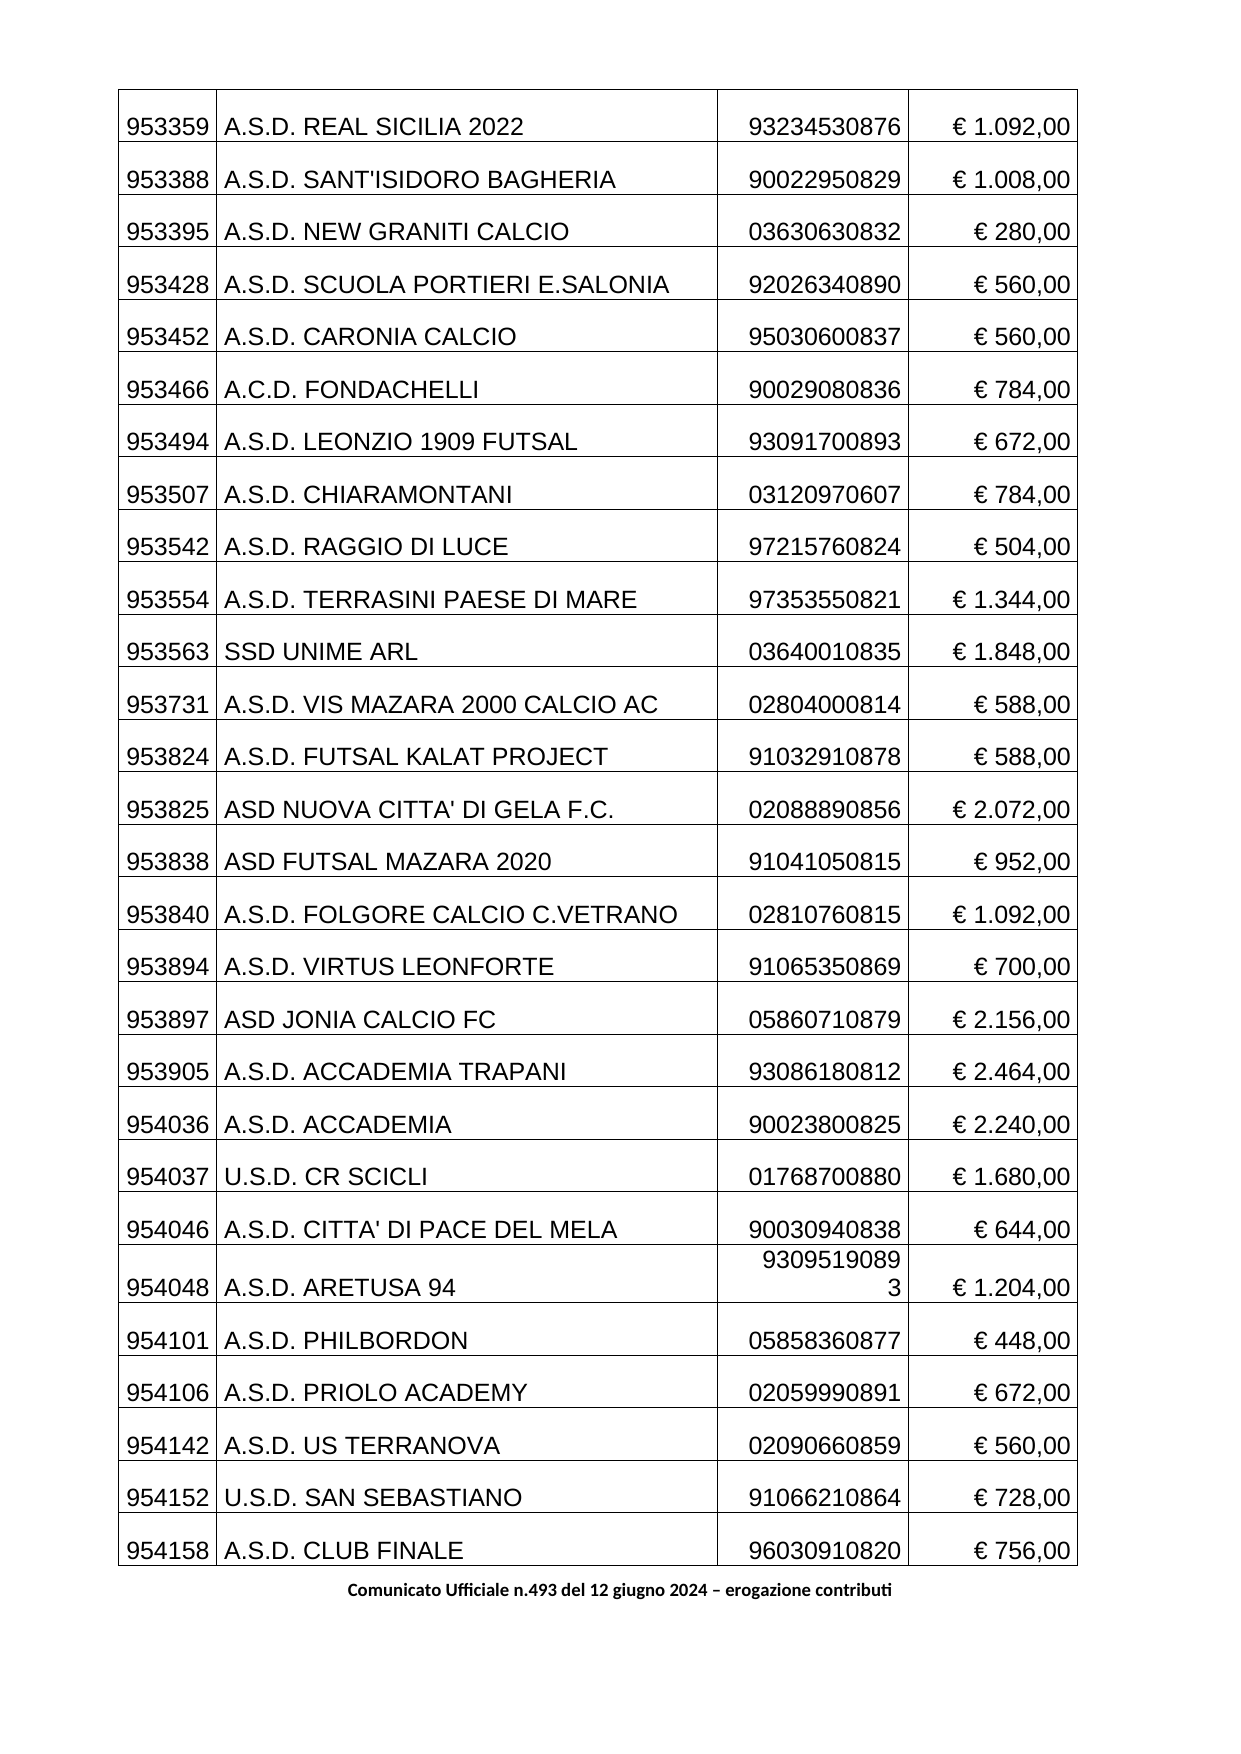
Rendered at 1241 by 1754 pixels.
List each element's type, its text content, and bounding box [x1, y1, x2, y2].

table_cell 95030600837 [718, 300, 908, 351]
table_cell A.C.D. FONDACHELLI [217, 352, 717, 404]
table_cell 93086180812 [718, 1035, 908, 1086]
table_cell A.S.D. CLUB FINALE [217, 1513, 717, 1565]
table_cell 953838 [119, 825, 216, 876]
table_cell 953542 [119, 510, 216, 561]
table_cell 953452 [119, 300, 216, 351]
table_cell A.S.D. SANT'ISIDORO BAGHERIA [217, 142, 717, 194]
table_cell € 560,00 [909, 300, 1077, 351]
table_cell 03640010835 [718, 615, 908, 666]
table_cell U.S.D. CR SCICLI [217, 1140, 717, 1191]
table_cell 953897 [119, 982, 216, 1034]
table_cell 05858360877 [718, 1303, 908, 1355]
table_cell 953466 [119, 352, 216, 404]
table_cell € 756,00 [909, 1513, 1077, 1565]
table_cell 90023800825 [718, 1087, 908, 1139]
table_cell 953359 [119, 90, 216, 141]
table_cell € 560,00 [909, 1408, 1077, 1460]
table_cell 953563 [119, 615, 216, 666]
table_cell € 784,00 [909, 352, 1077, 404]
table_cell A.S.D. NEW GRANITI CALCIO [217, 195, 717, 246]
table_cell 953824 [119, 720, 216, 771]
table_cell ASD NUOVA CITTA' DI GELA F.C. [217, 772, 717, 824]
table_cell € 952,00 [909, 825, 1077, 876]
table_cell 91032910878 [718, 720, 908, 771]
table_cell A.S.D. REAL SICILIA 2022 [217, 90, 717, 141]
table_cell 954046 [119, 1192, 216, 1244]
table_cell A.S.D. PRIOLO ACADEMY [217, 1356, 717, 1407]
table_cell 953554 [119, 562, 216, 614]
table_cell A.S.D. TERRASINI PAESE DI MARE [217, 562, 717, 614]
table_cell € 700,00 [909, 930, 1077, 981]
table_cell 953395 [119, 195, 216, 246]
table_cell € 588,00 [909, 720, 1077, 771]
table_cell 954106 [119, 1356, 216, 1407]
table_cell € 2.072,00 [909, 772, 1077, 824]
table_cell € 1.008,00 [909, 142, 1077, 194]
table_cell A.S.D. FUTSAL KALAT PROJECT [217, 720, 717, 771]
table_cell 953894 [119, 930, 216, 981]
table_cell A.S.D. FOLGORE CALCIO C.VETRANO [217, 877, 717, 929]
table_cell 03120970607 [718, 457, 908, 509]
table_cell SSD UNIME ARL [217, 615, 717, 666]
table_cell 953731 [119, 667, 216, 719]
table_cell € 1.092,00 [909, 90, 1077, 141]
table_cell A.S.D. ARETUSA 94 [217, 1245, 717, 1302]
table_cell A.S.D. CHIARAMONTANI [217, 457, 717, 509]
table_cell 02088890856 [718, 772, 908, 824]
table_cell A.S.D. ACCADEMIA TRAPANI [217, 1035, 717, 1086]
table_cell € 2.464,00 [909, 1035, 1077, 1086]
table_cell 90029080836 [718, 352, 908, 404]
table_cell 01768700880 [718, 1140, 908, 1191]
table_cell A.S.D. SCUOLA PORTIERI E.SALONIA [217, 247, 717, 299]
table_cell € 588,00 [909, 667, 1077, 719]
table_cell 91065350869 [718, 930, 908, 981]
table_cell 953428 [119, 247, 216, 299]
table_cell € 672,00 [909, 1356, 1077, 1407]
table_cell 02090660859 [718, 1408, 908, 1460]
table_cell 954152 [119, 1461, 216, 1512]
table_cell 91041050815 [718, 825, 908, 876]
table_cell A.S.D. CARONIA CALCIO [217, 300, 717, 351]
table_cell 91066210864 [718, 1461, 908, 1512]
table_cell 96030910820 [718, 1513, 908, 1565]
table_cell A.S.D. CITTA' DI PACE DEL MELA [217, 1192, 717, 1244]
table_cell € 448,00 [909, 1303, 1077, 1355]
table_cell 90030940838 [718, 1192, 908, 1244]
table_cell 953494 [119, 405, 216, 456]
table_cell 954142 [119, 1408, 216, 1460]
table_cell A.S.D. VIRTUS LEONFORTE [217, 930, 717, 981]
table_cell 97353550821 [718, 562, 908, 614]
table_cell 92026340890 [718, 247, 908, 299]
table_cell A.S.D. LEONZIO 1909 FUTSAL [217, 405, 717, 456]
table_cell ASD JONIA CALCIO FC [217, 982, 717, 1034]
table_cell 93091700893 [718, 405, 908, 456]
table_cell A.S.D. ACCADEMIA [217, 1087, 717, 1139]
table_cell 953840 [119, 877, 216, 929]
table_cell U.S.D. SAN SEBASTIANO [217, 1461, 717, 1512]
table_cell € 1.204,00 [909, 1245, 1077, 1302]
table_cell 02810760815 [718, 877, 908, 929]
table_cell A.S.D. VIS MAZARA 2000 CALCIO AC [217, 667, 717, 719]
table_cell € 504,00 [909, 510, 1077, 561]
table_cell 954036 [119, 1087, 216, 1139]
table_cell € 1.344,00 [909, 562, 1077, 614]
table_cell € 1.680,00 [909, 1140, 1077, 1191]
table_cell € 672,00 [909, 405, 1077, 456]
table_cell € 784,00 [909, 457, 1077, 509]
table_cell 93234530876 [718, 90, 908, 141]
table_cell A.S.D. RAGGIO DI LUCE [217, 510, 717, 561]
table_cell € 2.240,00 [909, 1087, 1077, 1139]
table_cell € 728,00 [909, 1461, 1077, 1512]
table_cell 03630630832 [718, 195, 908, 246]
table_cell € 644,00 [909, 1192, 1077, 1244]
table_cell € 1.092,00 [909, 877, 1077, 929]
table_cell € 1.848,00 [909, 615, 1077, 666]
table_cell 954158 [119, 1513, 216, 1565]
table_cell 953507 [119, 457, 216, 509]
table_cell 953905 [119, 1035, 216, 1086]
table_cell 02059990891 [718, 1356, 908, 1407]
table_cell 953825 [119, 772, 216, 824]
table_cell 05860710879 [718, 982, 908, 1034]
table_cell 97215760824 [718, 510, 908, 561]
table_cell A.S.D. US TERRANOVA [217, 1408, 717, 1460]
table_cell € 280,00 [909, 195, 1077, 246]
table_cell 90022950829 [718, 142, 908, 194]
table_cell ASD FUTSAL MAZARA 2020 [217, 825, 717, 876]
table_cell 954037 [119, 1140, 216, 1191]
table_cell 02804000814 [718, 667, 908, 719]
table_cell 954101 [119, 1303, 216, 1355]
table_cell 953388 [119, 142, 216, 194]
table_cell € 560,00 [909, 247, 1077, 299]
table_cell A.S.D. PHILBORDON [217, 1303, 717, 1355]
table_cell € 2.156,00 [909, 982, 1077, 1034]
table_cell 954048 [119, 1245, 216, 1302]
table_cell 93095190893 [718, 1245, 908, 1302]
